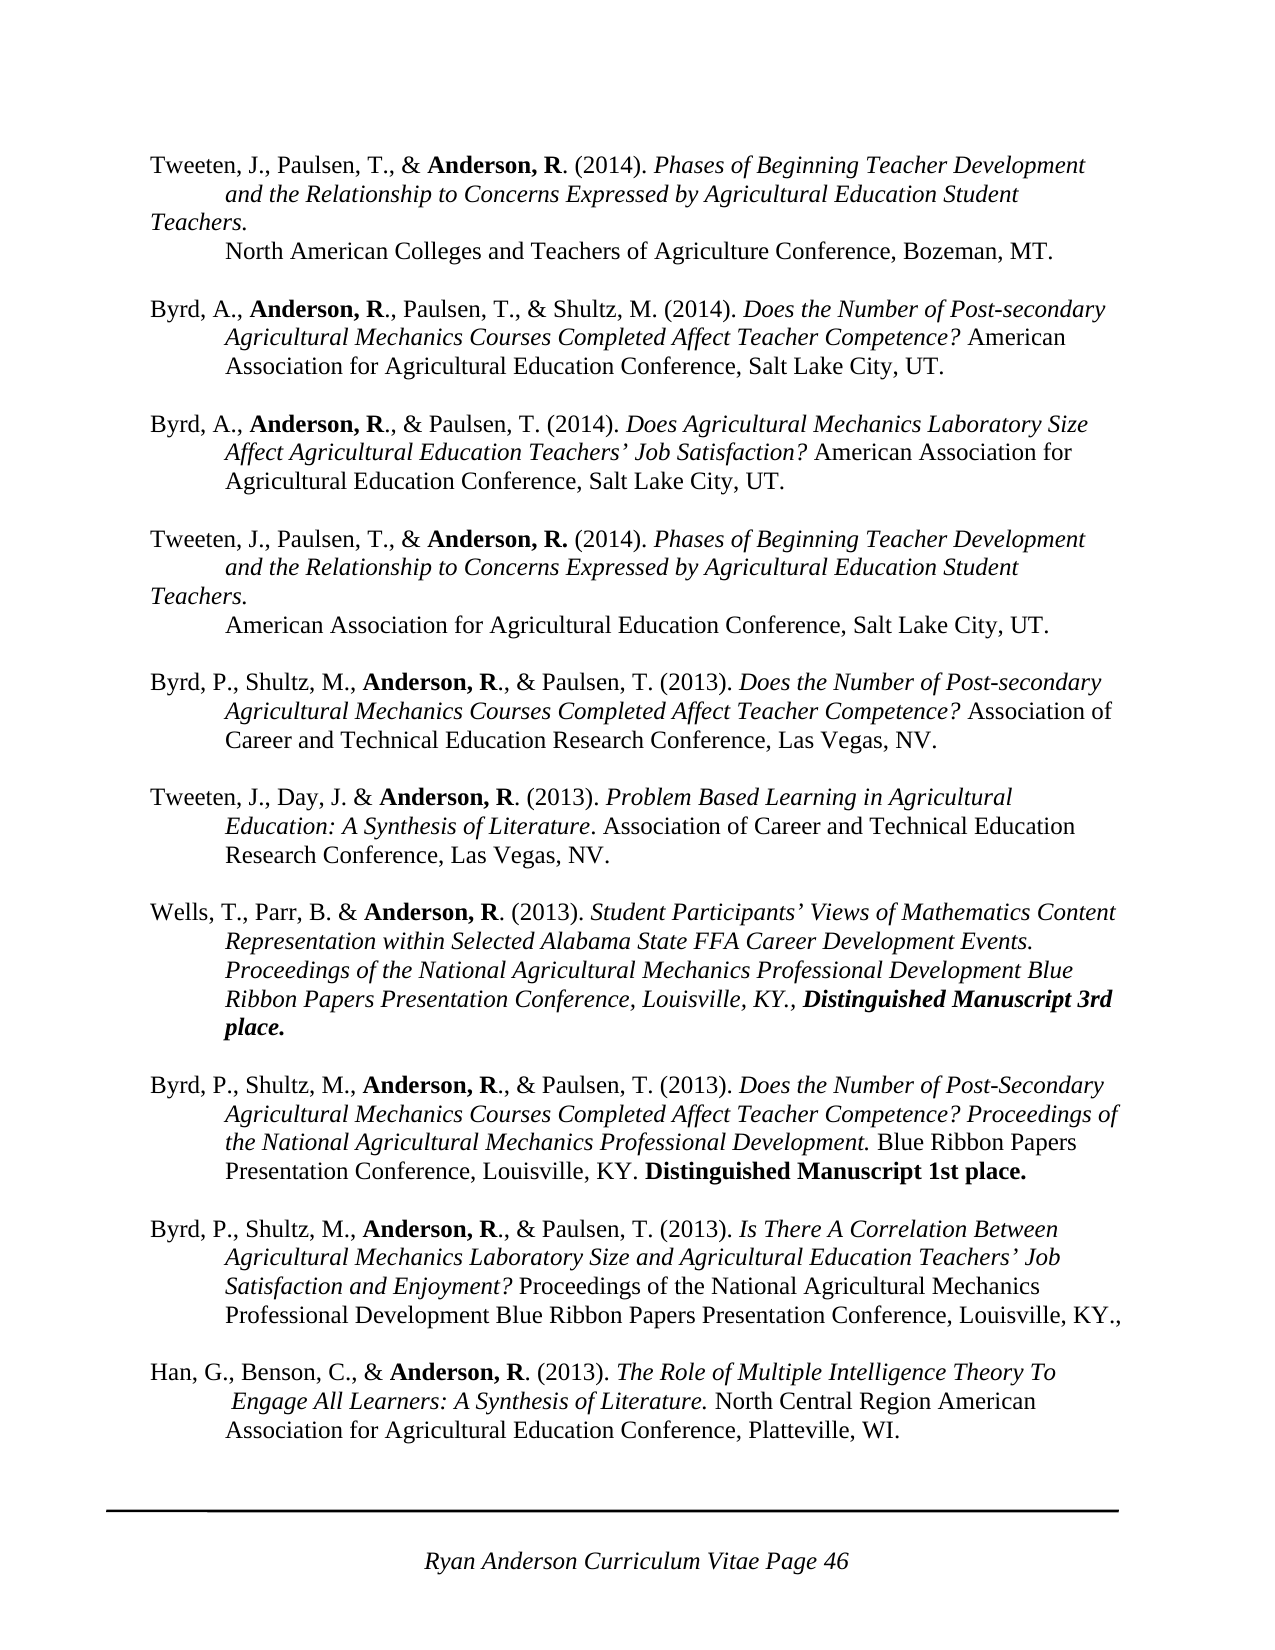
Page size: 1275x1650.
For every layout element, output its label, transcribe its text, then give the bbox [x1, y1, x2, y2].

text Tweeten, J., Day, J. & Anderson, R. (2013). Problem Based Learning in Agricultural [150, 782, 1125, 811]
text American Association for Agricultural Education Conference, Salt Lake City, UT. [150, 610, 1125, 639]
text Wells, T., Parr, B. & Anderson, R. (2013). Student Participants’ Views of Mathematics Content [150, 897, 1125, 926]
text Education: A Synthesis of Literature. Association of Career and Technical Education Research Conference, Las Vegas, NV. [225, 811, 1125, 869]
text Agricultural Mechanics Courses Completed Affect Teacher Competence? American Association for Agricultural Education Conference, Salt Lake City, UT. [225, 322, 1125, 380]
text Byrd, A., Anderson, R., & Paulsen, T. (2014). Does Agricultural Mechanics Laboratory Size [150, 409, 1125, 437]
text Agricultural Mechanics Laboratory Size and Agricultural Education Teachers’ Job Satisfaction and Enjoyment? Proceedings of the National Agricultural Mechanics Professional Development Blue Ribbon Papers Presentation Conference, Louisville, KY., [225, 1242, 1125, 1329]
text Engage All Learners: A Synthesis of Literature. North Central Region American Association for Agricultural Education Conference, Platteville, WI. [225, 1386, 1125, 1444]
text Representation within Selected Alabama State FFA Career Development Events. Proceedings of the National Agricultural Mechanics Professional Development Blue Ribbon Papers Presentation Conference, Louisville, KY., Distinguished Manuscript 3rd place. [225, 926, 1125, 1041]
text Byrd, A., Anderson, R., Paulsen, T., & Shultz, M. (2014). Does the Number of Post-secondary [150, 294, 1125, 322]
text Byrd, P., Shultz, M., Anderson, R., & Paulsen, T. (2013). Does the Number of Post-secondary [150, 667, 1125, 696]
text Byrd, P., Shultz, M., Anderson, R., & Paulsen, T. (2013). Does the Number of Post-Secondary [150, 1070, 1125, 1099]
text Han, G., Benson, C., & Anderson, R. (2013). The Role of Multiple Intelligence Theory To [150, 1357, 1125, 1386]
text Byrd, P., Shultz, M., Anderson, R., & Paulsen, T. (2013). Is There A Correlation Between [150, 1214, 1125, 1242]
text Tweeten, J., Paulsen, T., & Anderson, R. (2014). Phases of Beginning Teacher Development and the Relationship to Concerns Expressed by Agricultural Education Student Teachers. [150, 524, 1125, 610]
text North American Colleges and Teachers of Agriculture Conference, Bozeman, MT. [150, 236, 1125, 265]
text Agricultural Mechanics Courses Completed Affect Teacher Competence? Proceedings of the National Agricultural Mechanics Professional Development. Blue Ribbon Papers Presentation Conference, Louisville, KY. Distinguished Manuscript 1st place. [225, 1099, 1125, 1185]
text Affect Agricultural Education Teachers’ Job Satisfaction? American Association for Agricultural Education Conference, Salt Lake City, UT. [225, 437, 1125, 495]
text Agricultural Mechanics Courses Completed Affect Teacher Competence? Association of Career and Technical Education Research Conference, Las Vegas, NV. [225, 696, 1125, 754]
text Tweeten, J., Paulsen, T., & Anderson, R. (2014). Phases of Beginning Teacher Development and the Relationship to Concerns Expressed by Agricultural Education Student Teachers. [150, 150, 1125, 236]
